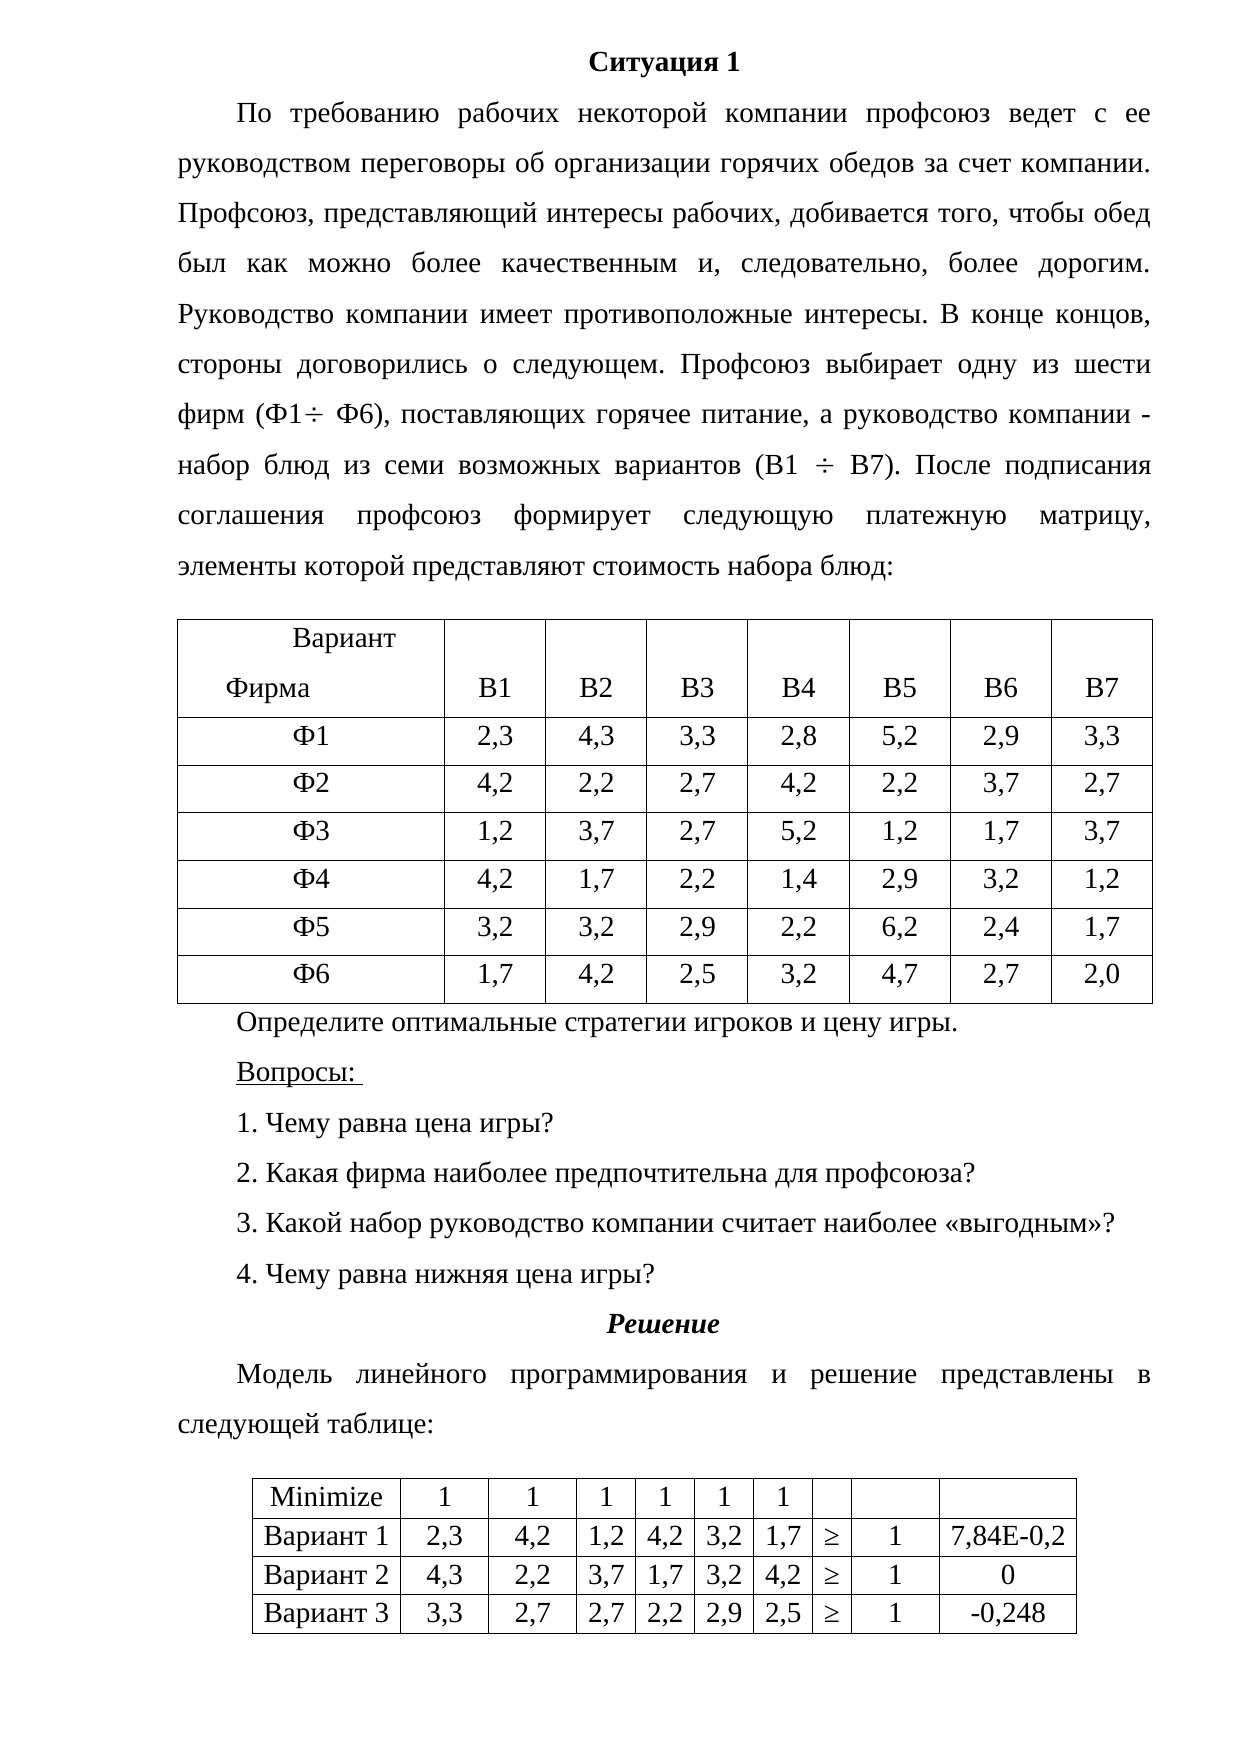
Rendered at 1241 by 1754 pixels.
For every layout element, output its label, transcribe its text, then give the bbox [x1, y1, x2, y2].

table_cell 5,2 [748, 813, 849, 860]
table_cell 7,84Е-0,2 [940, 1519, 1076, 1556]
table_header 1 [489, 1479, 576, 1517]
table_cell 3,7 [577, 1557, 635, 1594]
table_cell 4,2 [754, 1557, 812, 1594]
table_cell 2,2 [636, 1595, 694, 1633]
table_header 1 [577, 1479, 635, 1517]
table_cell 2,2 [748, 909, 849, 955]
table_cell Вариант 3 [253, 1595, 400, 1633]
table_cell 1,7 [1052, 909, 1152, 955]
table_cell 4,2 [546, 956, 646, 1003]
table_cell 1,7 [951, 813, 1051, 860]
table_cell 1,7 [636, 1557, 694, 1594]
table_header 1 [401, 1479, 488, 1517]
table_cell 3,3 [647, 718, 747, 764]
table_cell 2,3 [445, 718, 545, 764]
table_cell 1 [852, 1557, 939, 1594]
table_cell ≥ [813, 1519, 851, 1556]
table_header В4 [748, 620, 849, 717]
text 2. Какая фирма наиболее предпочтительна для профсоюза? [177, 1155, 1152, 1189]
table_cell 4,2 [445, 861, 545, 908]
table_cell 4,3 [546, 718, 646, 764]
table_cell -0,248 [940, 1595, 1076, 1633]
table_cell 2,0 [1052, 956, 1152, 1003]
table_cell 3,2 [695, 1519, 753, 1556]
text По требованию рабочих некоторой компании профсоюз ведет с ее руководством переговоры об организации горячих обедов за счет компании. Профсоюз, представляющий интересы рабочих, добивается того, чтобы обед был как можно более качественным и, следовательно, более дорогим. Руководство компании имеет противоположные интересы. В конце концов, стороны договорились о следующем. Профсоюз выбирает одну из шести фирм (Ф1 Ф6), поставляющих горячее питание, а руководство компании - набор блюд из семи возможных вариантов (B1 B7). После подписания соглашения профсоюз формирует следующую платежную матрицу, элементы которой представляют стоимость набора блюд: [177, 95, 1152, 581]
table_cell 3,2 [951, 861, 1051, 908]
text 3. Какой набор руководство компании считает наиболее «выгодным»? [177, 1205, 1152, 1239]
table_header 1 [754, 1479, 812, 1517]
table_cell 1 [852, 1595, 939, 1633]
table_cell 2,7 [489, 1595, 576, 1633]
table_cell 2,9 [695, 1595, 753, 1633]
table_header В7 [1052, 620, 1152, 717]
table_cell 2,9 [850, 861, 950, 908]
table_cell ≥ [813, 1557, 851, 1594]
table_header В5 [850, 620, 950, 717]
table_cell 2,5 [647, 956, 747, 1003]
table_cell Ф4 [178, 861, 444, 908]
text 4. Чему равна нижняя цена игры? [177, 1256, 1152, 1289]
table_cell 6,2 [850, 909, 950, 955]
table_cell 1,7 [546, 861, 646, 908]
table_cell 2,7 [951, 956, 1051, 1003]
table_header Minimize [253, 1479, 400, 1517]
table_cell 3,7 [1052, 813, 1152, 860]
table_cell 4,2 [445, 766, 545, 812]
table_cell 3,3 [401, 1595, 488, 1633]
table_cell 3,2 [445, 909, 545, 955]
text Ситуация 1 [177, 44, 1152, 78]
table_header В1 [445, 620, 545, 717]
table_cell 2,9 [647, 909, 747, 955]
table_cell 2,2 [489, 1557, 576, 1594]
table_cell 3,2 [748, 956, 849, 1003]
table_cell Ф5 [178, 909, 444, 955]
text Определите оптимальные стратегии игроков и цену игры. [177, 1004, 1152, 1038]
table_cell Ф3 [178, 813, 444, 860]
table_cell 2,9 [951, 718, 1051, 764]
table_cell 2,4 [951, 909, 1051, 955]
table_cell 2,5 [754, 1595, 812, 1633]
table_cell 2,7 [577, 1595, 635, 1633]
table_cell 3,7 [951, 766, 1051, 812]
table_cell 5,2 [850, 718, 950, 764]
table_cell Вариант 1 [253, 1519, 400, 1556]
table_header [940, 1479, 1076, 1517]
table_header В6 [951, 620, 1051, 717]
table_cell 2,2 [546, 766, 646, 812]
table_header Вариант Фирма [178, 620, 444, 717]
table_cell 2,7 [647, 766, 747, 812]
table_cell ≥ [813, 1595, 851, 1633]
table_cell 2,7 [1052, 766, 1152, 812]
table_cell 0 [940, 1557, 1076, 1594]
table_cell 1,2 [577, 1519, 635, 1556]
table_cell Ф2 [178, 766, 444, 812]
table_cell 4,2 [636, 1519, 694, 1556]
table_header В2 [546, 620, 646, 717]
text Вопросы: [177, 1054, 1152, 1088]
table_cell 4,3 [401, 1557, 488, 1594]
table_cell 1,2 [445, 813, 545, 860]
table_cell 4,7 [850, 956, 950, 1003]
table_cell 1 [852, 1519, 939, 1556]
table_header [813, 1479, 851, 1517]
table_cell 2,2 [850, 766, 950, 812]
table_header 1 [695, 1479, 753, 1517]
table_cell 2,2 [647, 861, 747, 908]
table_cell Ф6 [178, 956, 444, 1003]
table_cell 3,7 [546, 813, 646, 860]
table_cell 3,2 [546, 909, 646, 955]
table_cell 2,8 [748, 718, 849, 764]
table_header В3 [647, 620, 747, 717]
table_header 1 [636, 1479, 694, 1517]
table_cell 4,2 [748, 766, 849, 812]
table_cell Ф1 [178, 718, 444, 764]
table_cell 4,2 [489, 1519, 576, 1556]
table_cell 3,3 [1052, 718, 1152, 764]
table_cell 1,7 [754, 1519, 812, 1556]
table_cell Вариант 2 [253, 1557, 400, 1594]
table_cell 2,7 [647, 813, 747, 860]
table_cell 1,2 [850, 813, 950, 860]
text Решение [177, 1306, 1152, 1339]
table_cell 1,7 [445, 956, 545, 1003]
table_cell 1,2 [1052, 861, 1152, 908]
table_cell 3,2 [695, 1557, 753, 1594]
text Модель линейного программирования и решение представлены в следующей таблице: [177, 1356, 1152, 1440]
table_header [852, 1479, 939, 1517]
table_cell 2,3 [401, 1519, 488, 1556]
text 1. Чему равна цена игры? [177, 1105, 1152, 1138]
table_cell 1,4 [748, 861, 849, 908]
